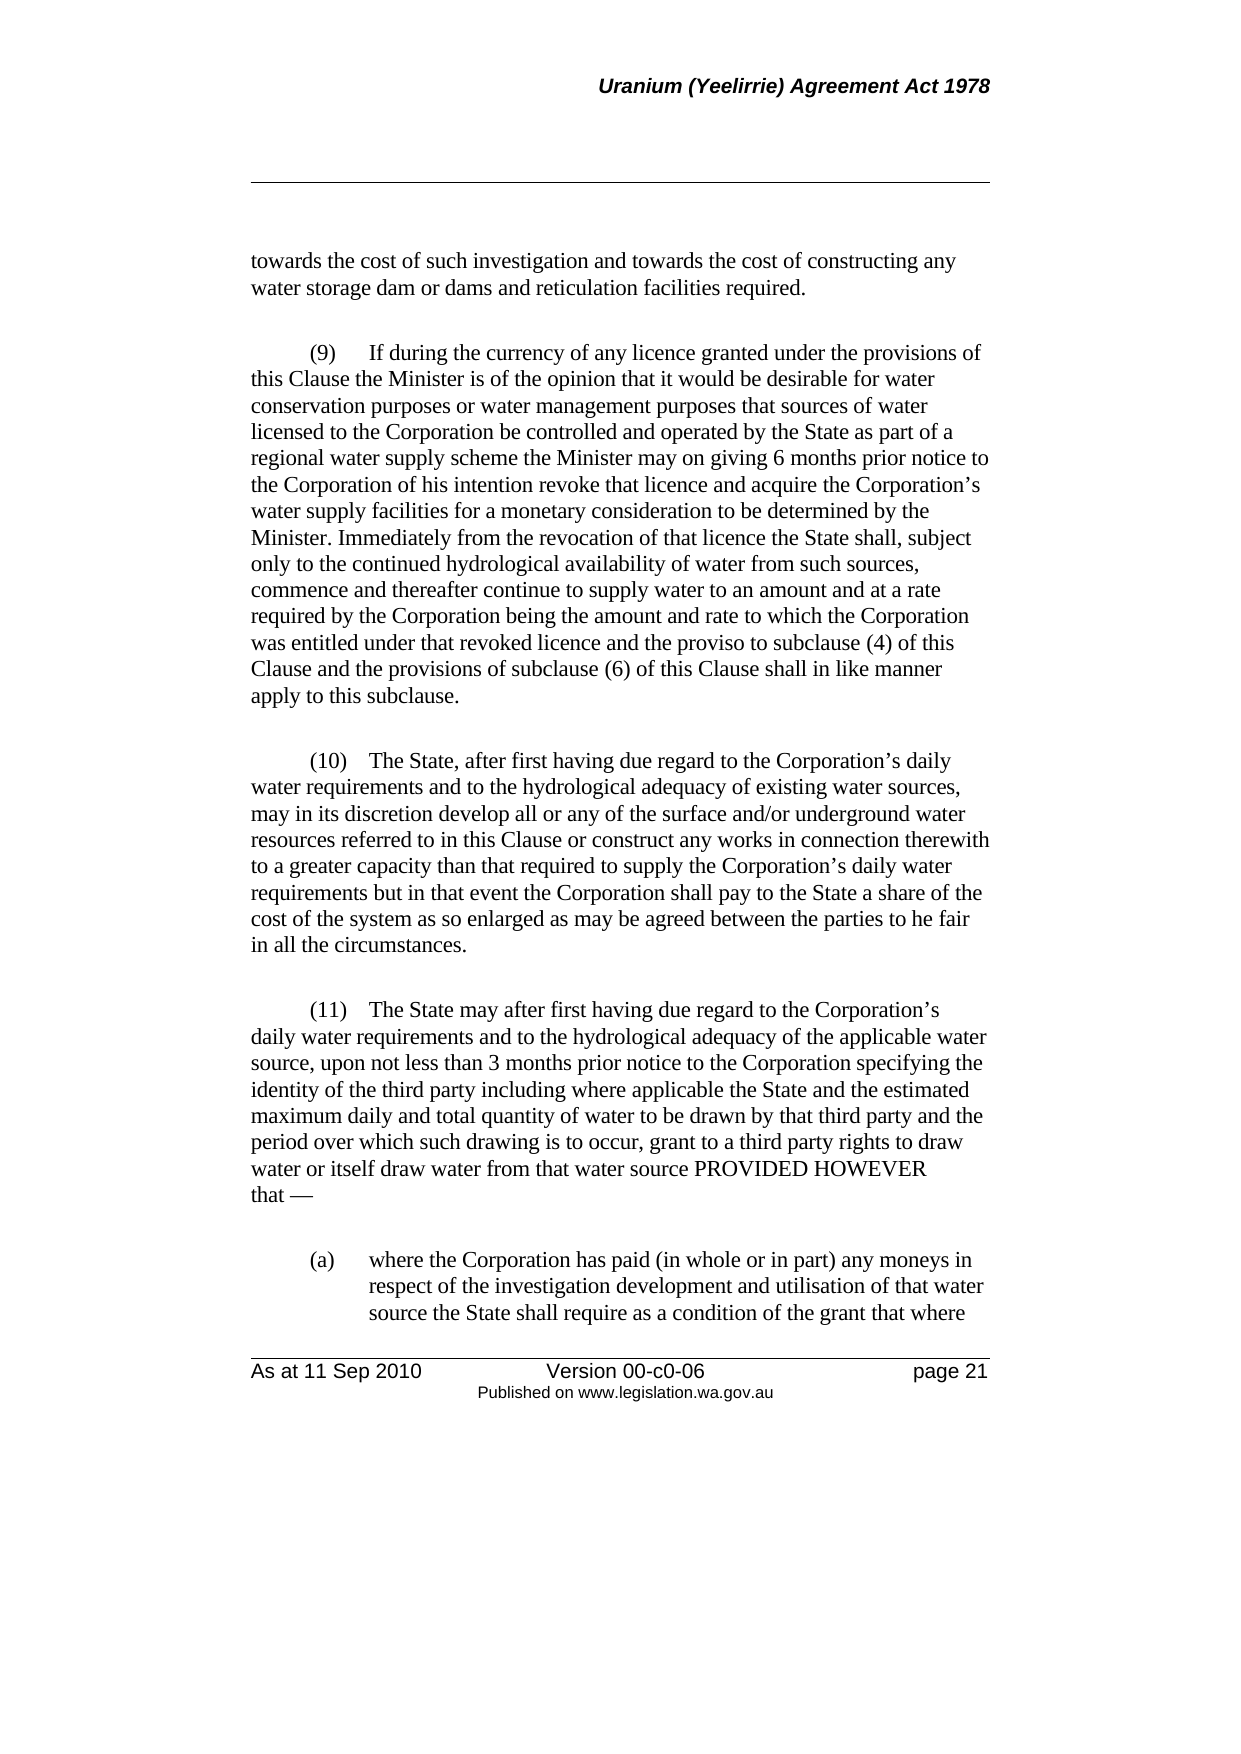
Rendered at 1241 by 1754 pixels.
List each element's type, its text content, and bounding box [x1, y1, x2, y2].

text (10) The State, after first having due regard to the Corporation’s daily water requirements and to the hydrological adequacy of existing water sources, may in its discretion develop all or any of the surface and/or underground water resources referred to in this Clause or construct any works in connection therewith to a greater capacity than that required to supply the Corporation’s daily water requirements but in that event the Corporation shall pay to the State a share of the cost of the system as so enlarged as may be agreed between the parties to he fair in all the circumstances. [251, 747, 990, 958]
text (11) The State may after first having due regard to the Corporation’s daily water requirements and to the hydrological adequacy of the applicable water source, upon not less than 3 months prior notice to the Corporation specifying the identity of the third party including where applicable the State and the estimated maximum daily and total quantity of water to be drawn by that third party and the period over which such drawing is to occur, grant to a third party rights to draw water or itself draw water from that water source PROVIDED HOWEVER that — [251, 997, 990, 1207]
text (9) If during the currency of any licence granted under the provisions of this Clause the Minister is of the opinion that it would be desirable for water conservation purposes or water management purposes that sources of water licensed to the Corporation be controlled and operated by the State as part of a regional water supply scheme the Minister may on giving 6 months prior notice to the Corporation of his intention revoke that licence and acquire the Corporation’s water supply facilities for a monetary consideration to be determined by the Minister. Immediately from the revocation of that licence the State shall, subject only to the continued hydrological availability of water from such sources, commence and thereafter continue to supply water to an amount and at a rate required by the Corporation being the amount and rate to which the Corporation was entitled under that revoked licence and the proviso to subclause (4) of this Clause and the provisions of subclause (6) of this Clause shall in like manner apply to this subclause. [251, 339, 990, 708]
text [251, 247, 990, 300]
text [251, 1246, 990, 1325]
